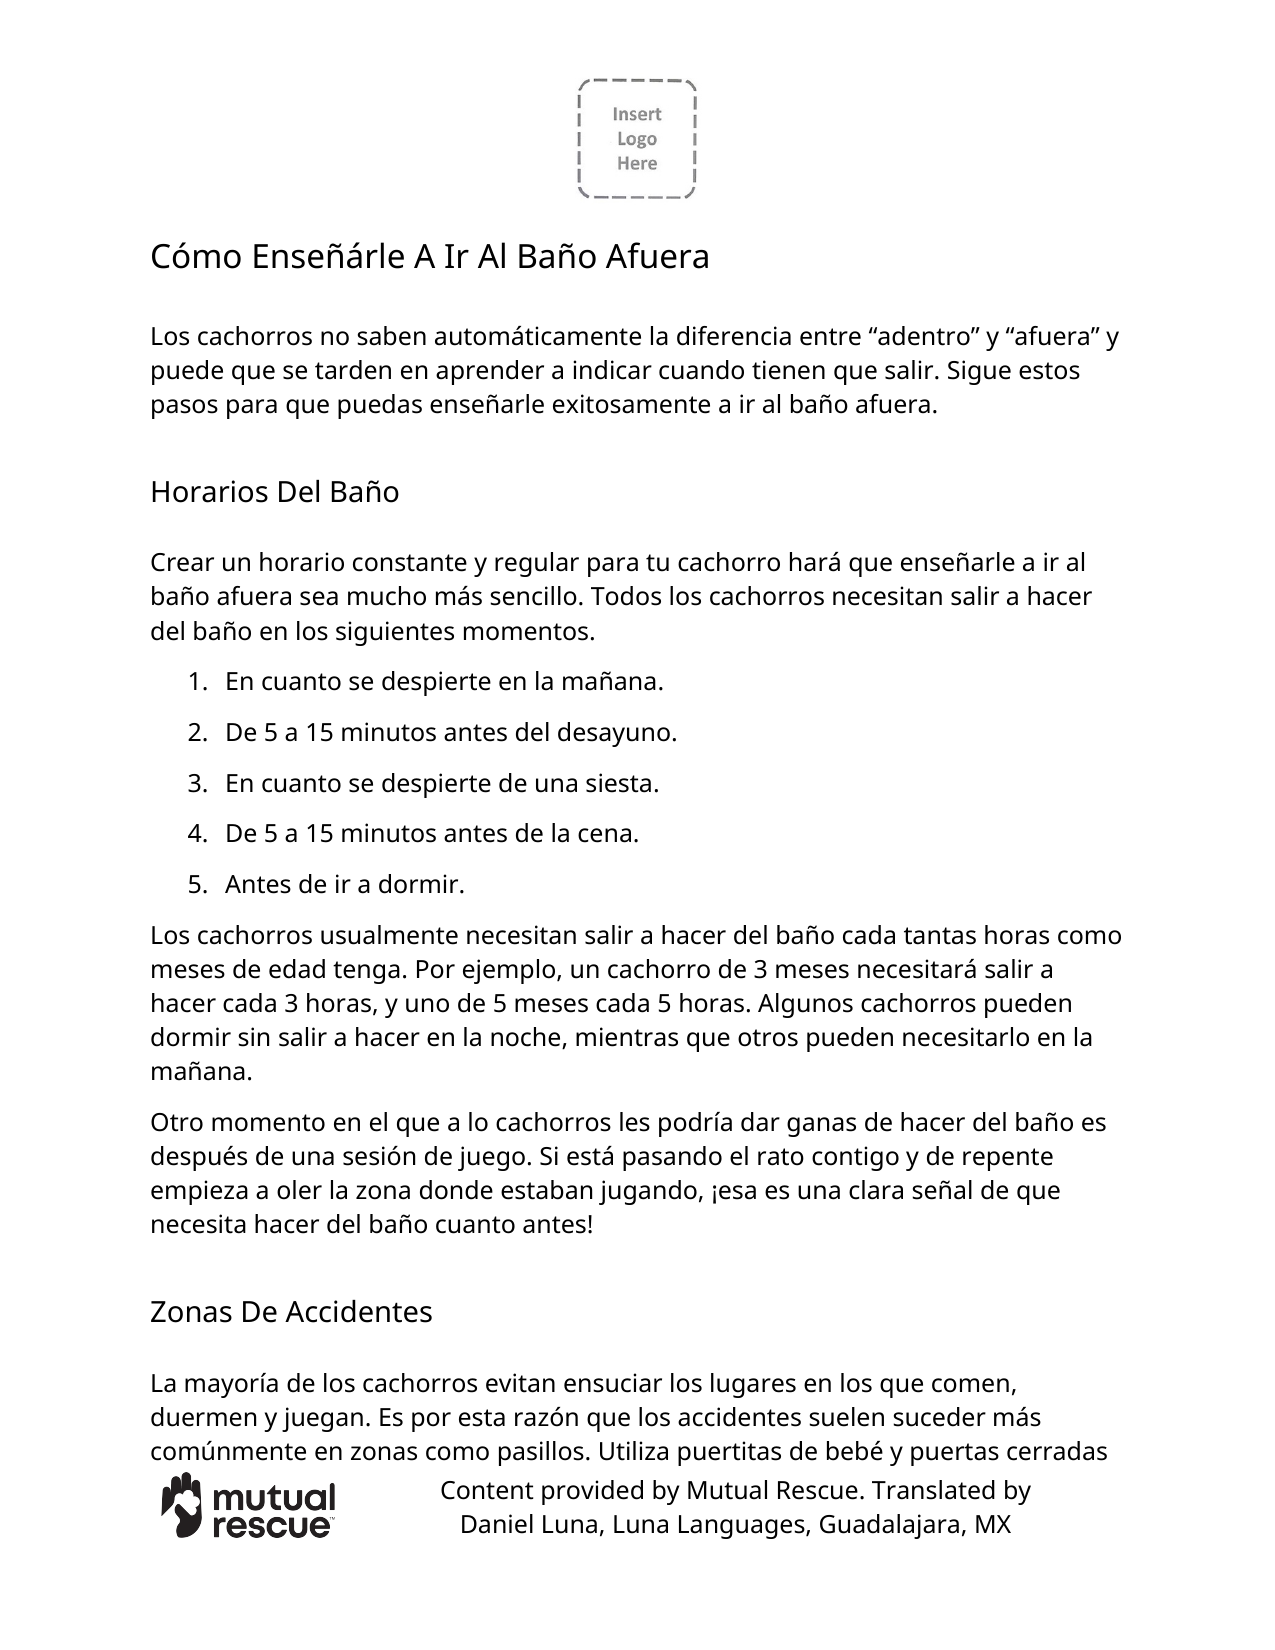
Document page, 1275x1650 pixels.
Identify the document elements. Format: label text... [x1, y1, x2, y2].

text Zonas De Accidentes [150, 1291, 1125, 1331]
picture [161, 1472, 335, 1538]
list En cuanto se despierte en la mañana. [187, 664, 1125, 698]
text Los cachorros usualmente necesitan salir a hacer del baño cada tantas horas como meses de edad tenga. Por ejemplo, un cachorro de 3 meses necesitará salir a hacer cada 3 horas, y uno de 5 meses cada 5 horas. Algunos cachorros pueden dormir sin salir a hacer en la noche, mientras que otros pueden necesitarlo en la mañana. [150, 917, 1125, 1088]
text Los cachorros no saben automáticamente la diferencia entre “adentro” y “afuera” y puede que se tarden en aprender a indicar cuando tienen que salir. Sigue estos pasos para que puedas enseñarle exitosamente a ir al baño afuera. [150, 318, 1125, 421]
picture [569, 73, 705, 205]
text Horarios Del Baño [150, 471, 1125, 511]
list De 5 a 15 minutos antes del desayuno. [187, 714, 1125, 749]
list Antes de ir a dormir. [187, 867, 1125, 901]
text Otro momento en el que a lo cachorros les podría dar ganas de hacer del baño es después de una sesión de juego. Si está pasando el rato contigo y de repente empieza a oler la zona donde estaban jugando, ¡esa es una clara señal de que necesita hacer del baño cuanto antes! [150, 1104, 1125, 1241]
text Crear un horario constante y regular para tu cachorro hará que enseñarle a ir al baño afuera sea mucho más sencillo. Todos los cachorros necesitan salir a hacer del baño en los siguientes momentos. [150, 545, 1125, 647]
list De 5 a 15 minutos antes de la cena. [187, 816, 1125, 850]
text Cómo Enseñárle A Ir Al Baño Afuera [150, 233, 1125, 279]
list En cuanto se despierte de una siesta. [187, 765, 1125, 799]
